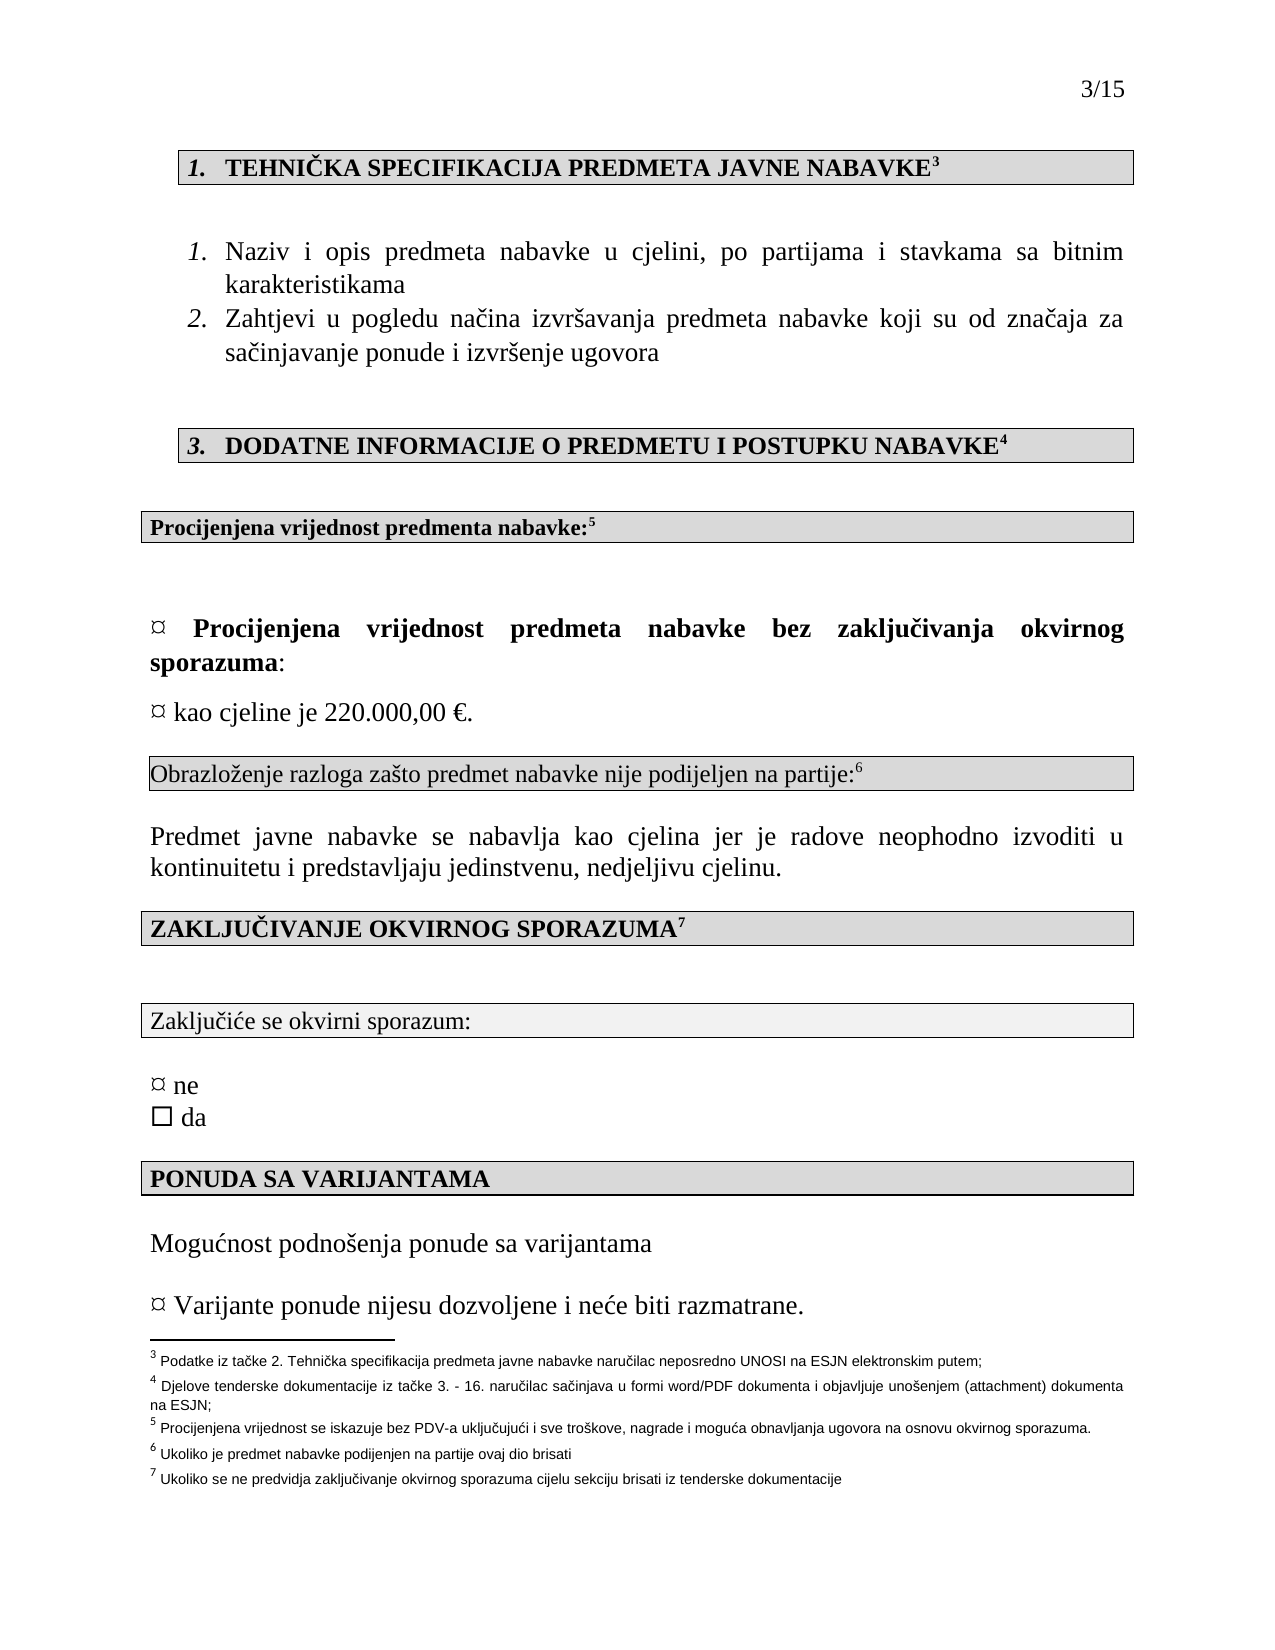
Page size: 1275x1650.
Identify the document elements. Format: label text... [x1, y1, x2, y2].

text Procijenjena vrijednost predmeta nabavke bez zaključivanja okvirnog sporazuma: [150, 612, 1125, 677]
list Naziv i opis predmeta nabavke u cjelini, po partijama i stavkama sa bitnim karakteristikama [187, 235, 1125, 300]
text Procijenjena vrijednost predmenta nabavke: [142, 512, 1133, 542]
text da [150, 1101, 1125, 1132]
text ne [150, 1069, 1125, 1101]
text Predmet javne nabavke se nabavlja kao cjelina jer je radove neophodno izvoditi u kontinuitetu i predstavljaju jedinstvenu, nedjeljivu cjelinu. [150, 820, 1125, 882]
text kao cjeline je 220.000,00 €. [150, 696, 1125, 727]
text PONUDA SA VARIJANTAMA [142, 1162, 1133, 1194]
text Mogućnost podnošenja ponude sa varijantama [150, 1227, 1125, 1258]
text Zaključiće se okvirni sporazum: [142, 1004, 1133, 1037]
list DODATNE INFORMACIJE O PREDMETU I POSTUPKU NABAVKE [179, 429, 1133, 462]
list Zahtjevi u pogledu načina izvršavanja predmeta nabavke koji su od značaja za sačinjavanje ponude i izvršenje ugovora [187, 302, 1125, 367]
text Obrazloženje razloga zašto predmet nabavke nije podijeljen na partije: [150, 757, 1133, 790]
text Varijante ponude nijesu dozvoljene i neće biti razmatrane. [150, 1289, 1125, 1320]
list TEHNIČKA SPECIFIKACIJA PREDMETA JAVNE NABAVKE [179, 151, 1133, 184]
text ZAKLJUČIVANJE OKVIRNOG SPORAZUMA [142, 912, 1133, 945]
